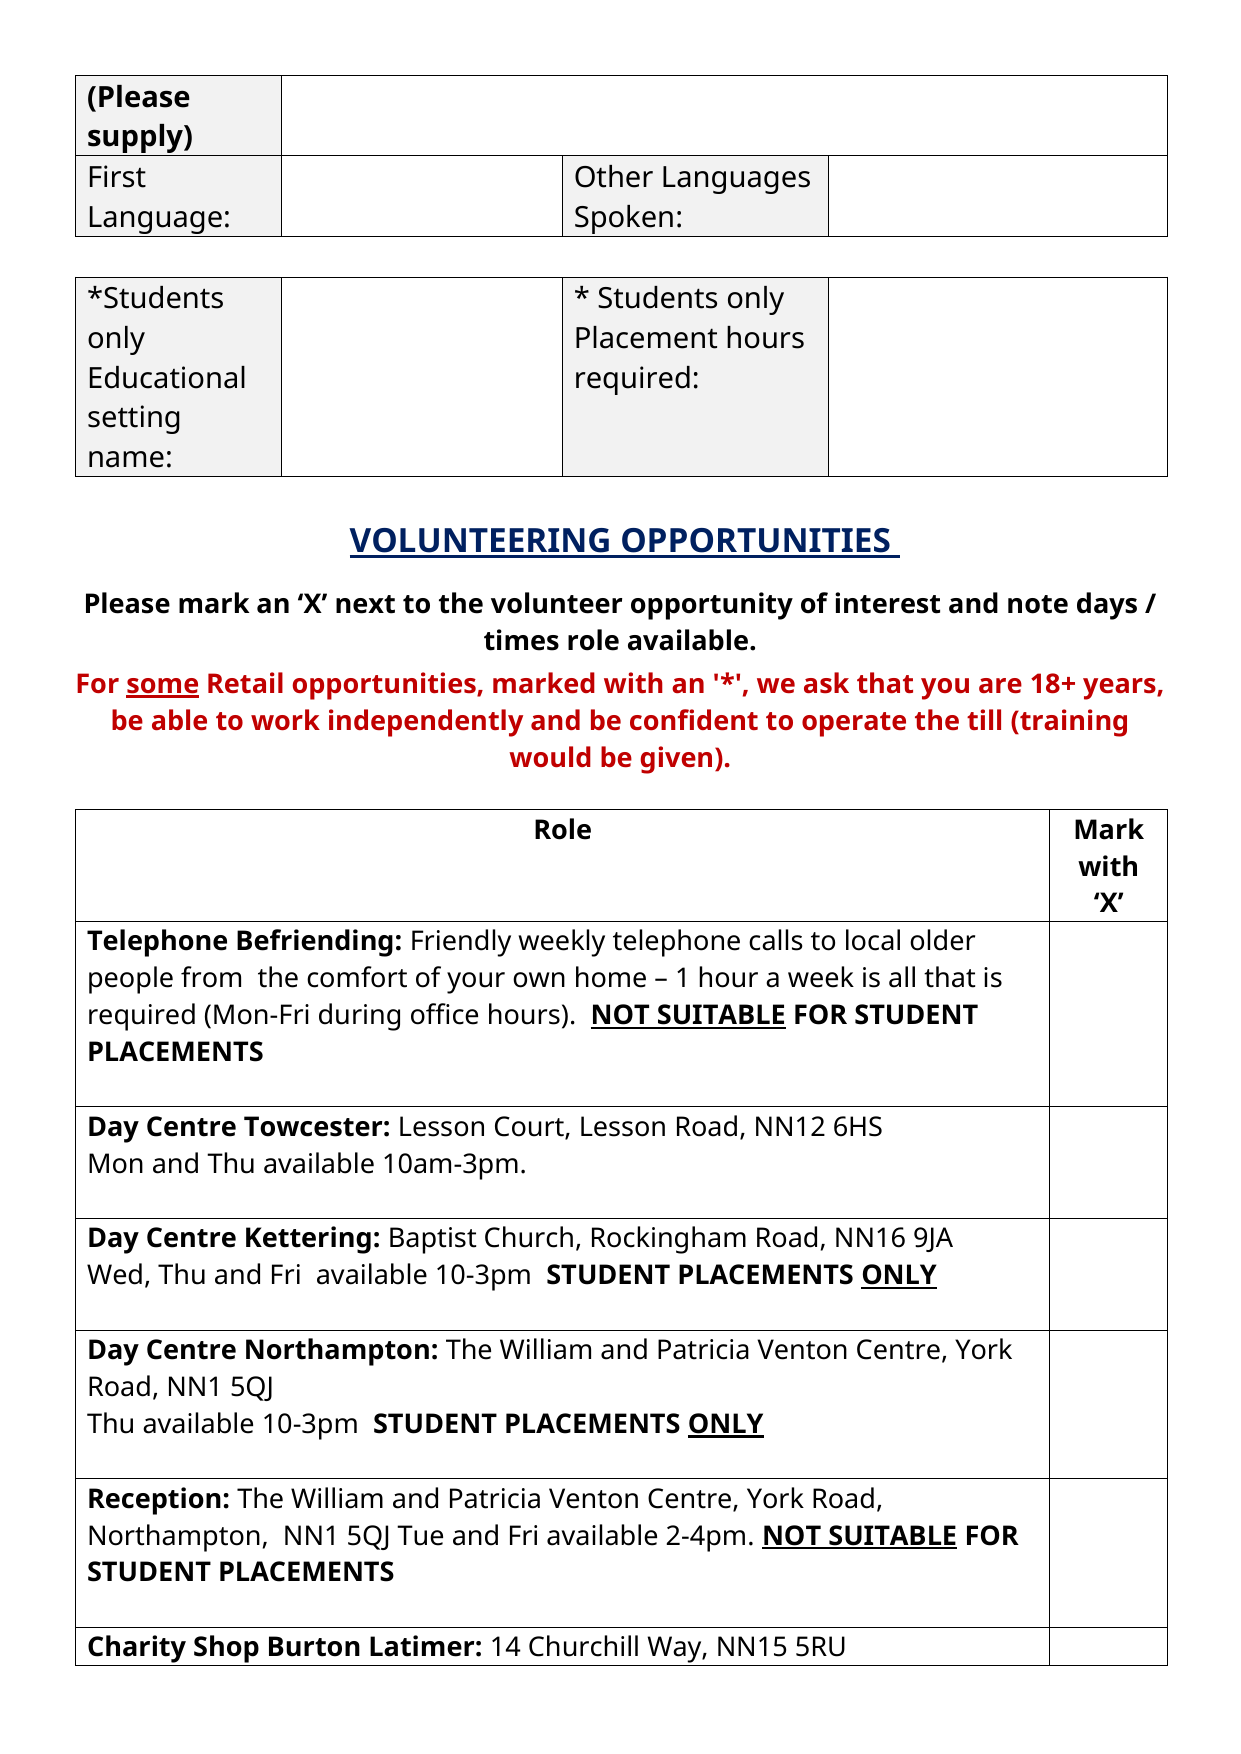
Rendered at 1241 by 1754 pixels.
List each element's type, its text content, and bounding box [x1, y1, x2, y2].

table_header * Students only Placement hours required: [563, 278, 828, 476]
table_header Role [76, 810, 1049, 921]
table_cell [1050, 1331, 1167, 1478]
table_cell First Language: [76, 156, 281, 236]
table_cell [1050, 1628, 1167, 1664]
table_cell Telephone Befriending: Friendly weekly telephone calls to local older people from the comfort of your own home – 1 hour a week is all that is required (Mon-Fri during office hours). NOT SUITABLE FOR STUDENT PLACEMENTS [76, 922, 1049, 1106]
text VOLUNTEERING OPPORTUNITIES [75, 517, 1165, 562]
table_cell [76, 76, 281, 155]
table_cell Day Centre Kettering: Baptist Church, Rockingham Road, NN16 9JA Wed, Thu and Fri available 10-3pm STUDENT PLACEMENTS ONLY [76, 1219, 1049, 1329]
table_cell Day Centre Northampton: The William and Patricia Venton Centre, York Road, NN1 5QJ Thu available 10-3pm STUDENT PLACEMENTS ONLY [76, 1331, 1049, 1478]
table_cell [1050, 1107, 1167, 1218]
table_cell Day Centre Towcester: Lesson Court, Lesson Road, NN12 6HS Mon and Thu available 10am-3pm. [76, 1107, 1049, 1218]
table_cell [76, 1628, 1049, 1664]
table_cell [282, 156, 562, 236]
table_cell [1050, 1219, 1167, 1329]
text For some Retail opportunities, marked with an '*', we ask that you are 18+ years, be able to work independently and be confident to operate the till (training would be given). [75, 664, 1165, 775]
table_cell [282, 76, 1167, 155]
table_cell [1050, 1479, 1167, 1627]
table_header Mark with ‘X’ [1050, 810, 1167, 921]
table_cell Reception: The William and Patricia Venton Centre, York Road, Northampton, NN1 5QJ Tue and Fri available 2-4pm. NOT SUITABLE FOR STUDENT PLACEMENTS [76, 1479, 1049, 1627]
table_cell [1050, 922, 1167, 1106]
table_cell Other Languages Spoken: [563, 156, 828, 236]
table_header *Students only Educational setting name: [76, 278, 281, 476]
text Please mark an ‘X’ next to the volunteer opportunity of interest and note days / times role available. [75, 585, 1165, 659]
table_header [282, 278, 562, 476]
table_header [829, 278, 1167, 476]
table_cell [829, 156, 1167, 236]
